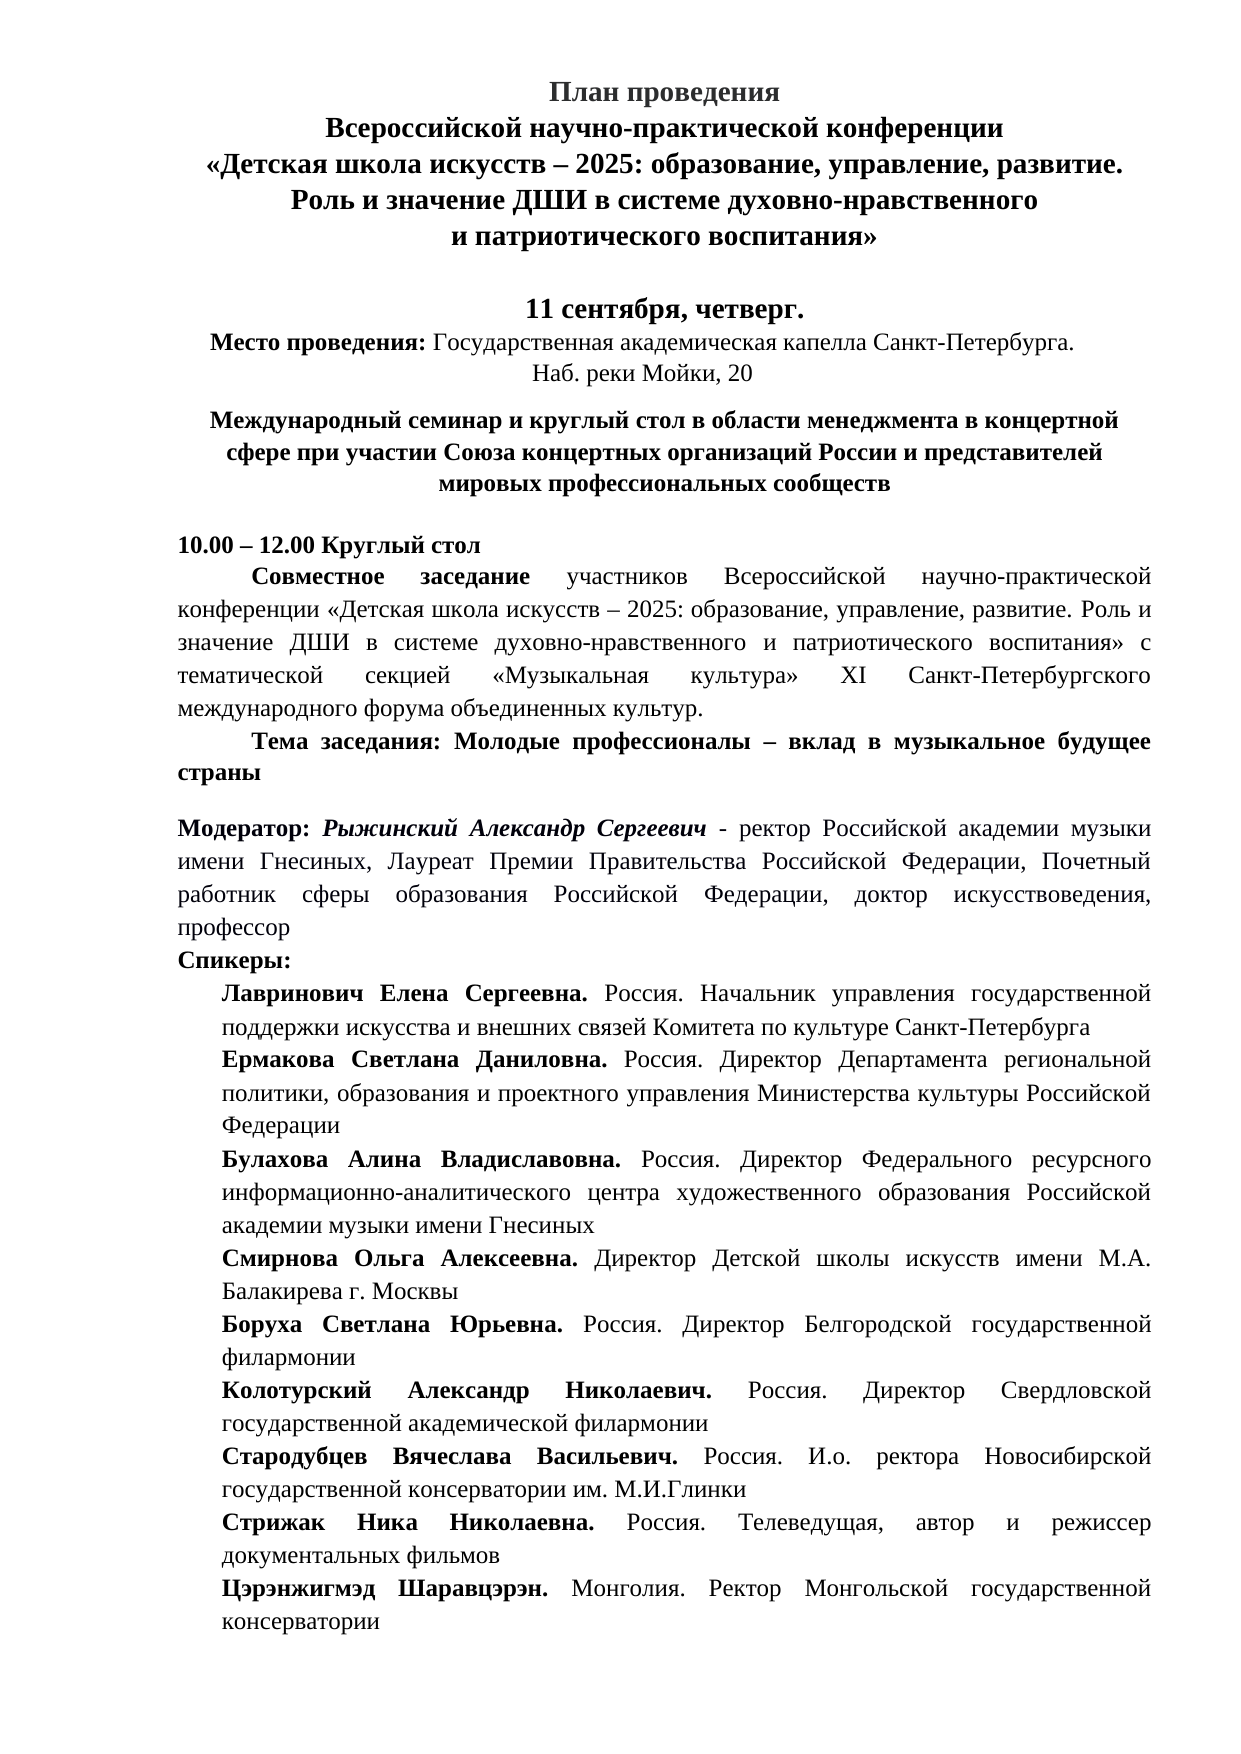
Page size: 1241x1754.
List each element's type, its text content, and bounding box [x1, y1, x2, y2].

list Лавринович Елена Сергеевна. Россия. Начальник управления государственной поддержки искусства и внешних связей Комитета по культуре Санкт-Петербурга [222, 978, 1152, 1040]
text Место проведения: Государственная академическая капелла Санкт-Петербурга. Наб. реки Мойки, 20 [133, 327, 1152, 387]
list Стародубцев Вячеслава Васильевич. Россия. И.о. ректора Новосибирской государственной консерватории им. М.И.Глинки [222, 1441, 1152, 1503]
text Смирнова Ольга Алексеевна. Директор Детской школы искусств имени М.А. Балакирева г. Москвы [222, 1243, 1152, 1304]
text 10.00 – 12.00 Круглый стол [177, 530, 1152, 558]
text Модератор: Рыжинский Александр Сергеевич - ректор Российской академии музыки имени Гнесиных, Лауреат Премии Правительства Российской Федерации, Почетный работник сферы образования Российской Федерации, доктор искусствоведения, профессор [177, 813, 1152, 941]
list Тема заседания: Молодые профессионалы – вклад в музыкальное будущее страны [177, 726, 1152, 786]
list Колотурский Александр Николаевич. Россия. Директор Свердловской государственной академической филармонии [222, 1375, 1152, 1437]
list Булахова Алина Владиславовна. Россия. Директор Федерального ресурсного информационно-аналитического центра художественного образования Российской академии музыки имени Гнесиных [222, 1144, 1152, 1238]
text План проведения [177, 74, 1152, 107]
text Всероссийской научно-практической конференции [177, 110, 1152, 143]
list Стрижак Ника Николаевна. Россия. Телеведущая, автор и режиссер документальных фильмов [222, 1507, 1152, 1569]
text «Детская школа искусств – 2025: образование, управление, развитие. [177, 146, 1152, 180]
text Роль и значение ДШИ в системе духовно-нравственного [177, 182, 1152, 216]
text Спикеры: [177, 946, 1152, 974]
text и патриотического воспитания» [177, 218, 1152, 252]
text Международный семинар и круглый стол в области менеджмента в концертной сфере при участии Союза концертных организаций России и представителей мировых профессиональных сообществ [177, 406, 1152, 496]
list Цэрэнжигмэд Шаравцэрэн. Монголия. Ректор Монгольской государственной консерватории [222, 1573, 1152, 1635]
text Совместное заседание участников Всероссийской научно-практической конференции «Детская школа искусств – 2025: образование, управление, развитие. Роль и значение ДШИ в системе духовно-нравственного и патриотического воспитания» с тематической секцией «Музыкальная культура» XI Санкт-Петербургского международного форума объединенных культур. [177, 561, 1152, 722]
text 11 сентября, четверг. [177, 291, 1152, 324]
list Ермакова Светлана Даниловна. Россия. Директор Департамента региональной политики, образования и проектного управления Министерства культуры Российской Федерации [222, 1044, 1152, 1139]
list Боруха Светлана Юрьевна. Россия. Директор Белгородской государственной филармонии [222, 1309, 1152, 1371]
